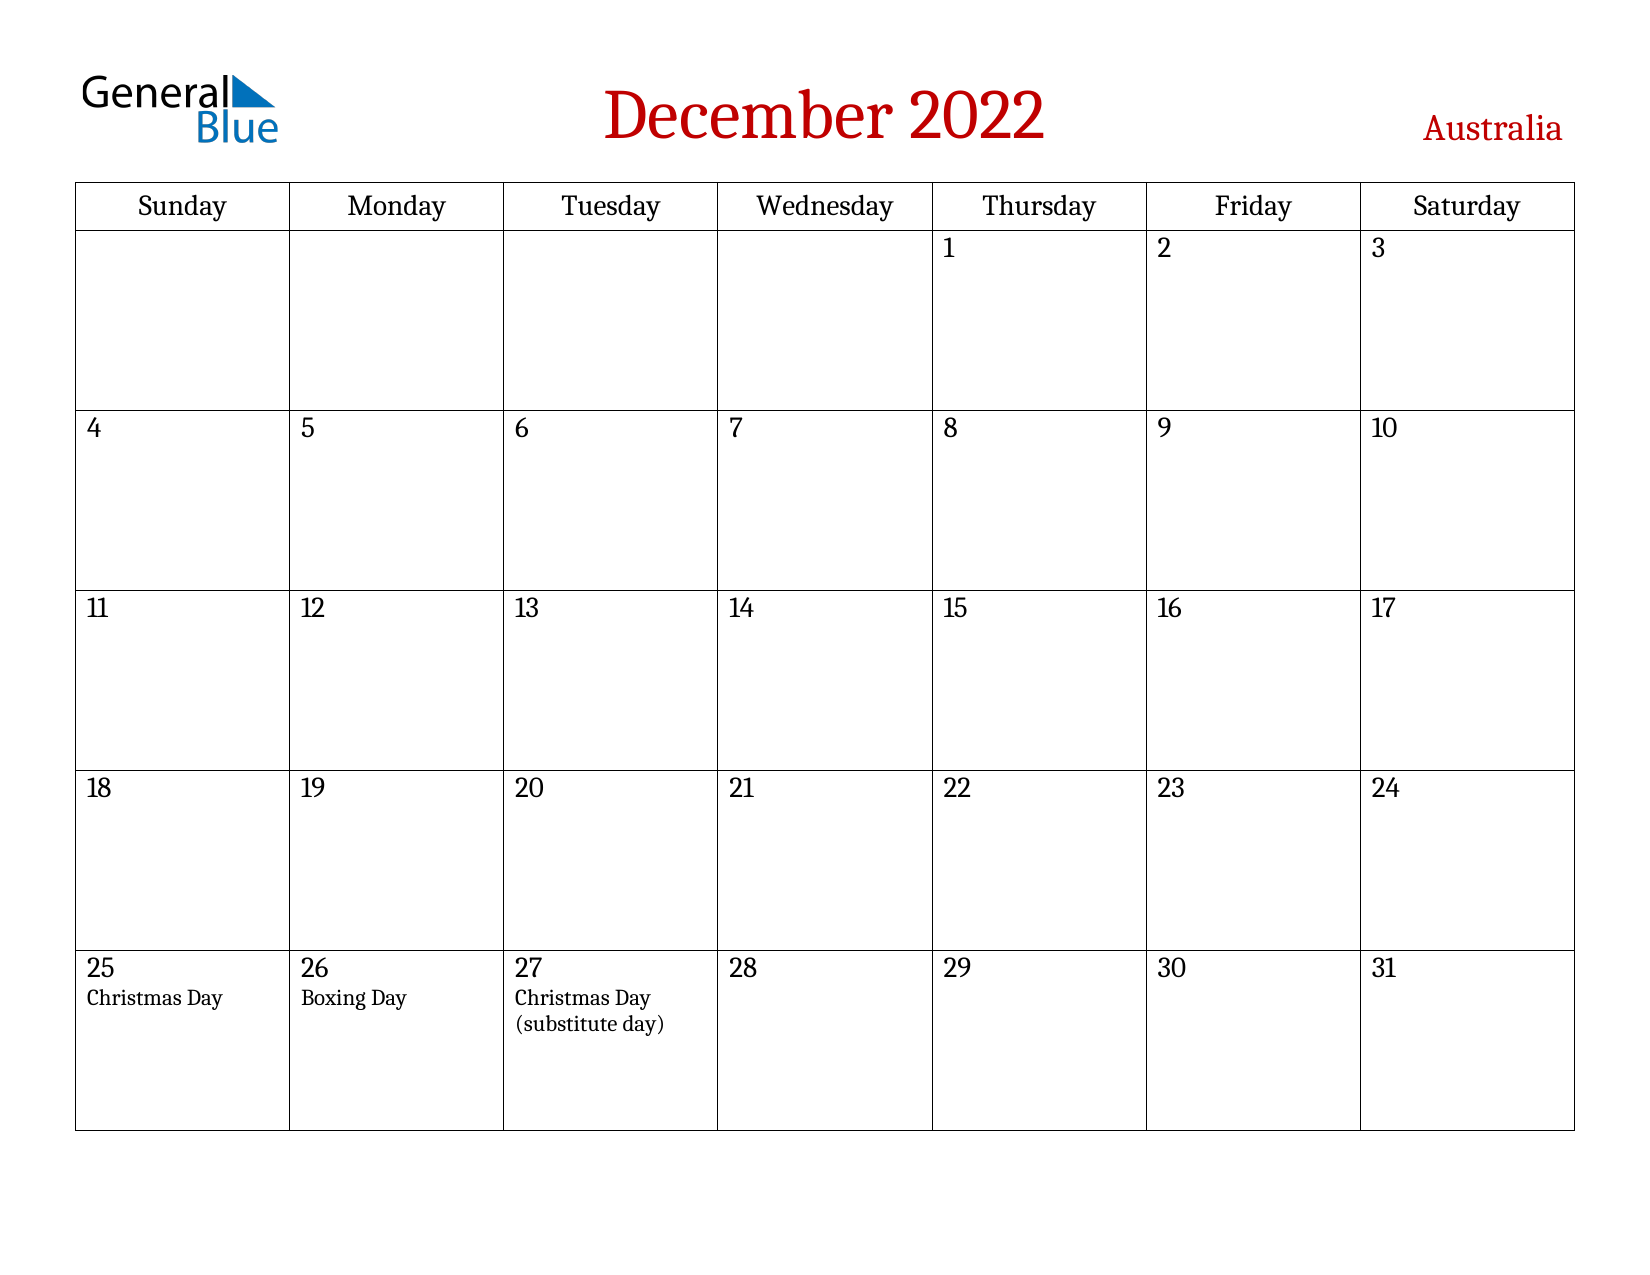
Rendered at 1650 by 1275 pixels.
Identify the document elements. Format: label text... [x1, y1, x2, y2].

table_cell [718, 985, 932, 1130]
table_cell [1147, 445, 1360, 590]
table_cell 29 [933, 951, 1146, 985]
table_cell 3 [1361, 231, 1574, 264]
table_cell 14 [718, 591, 932, 625]
table_cell [1147, 265, 1360, 410]
table_cell [290, 805, 503, 950]
table_cell 4 [76, 411, 289, 444]
table_cell [718, 445, 932, 590]
table_cell [76, 625, 289, 770]
table_cell [76, 231, 289, 264]
table_cell 21 [718, 771, 932, 805]
table_cell [718, 265, 932, 410]
table_cell [933, 805, 1146, 950]
table_cell [1361, 445, 1574, 590]
table_cell [504, 231, 717, 264]
table_cell [718, 805, 932, 950]
table_cell 9 [1147, 411, 1360, 444]
table_cell [76, 265, 289, 410]
table_cell [933, 985, 1146, 1130]
table_cell [504, 805, 717, 950]
table_header December 2022 [504, 75, 1146, 182]
table_cell 28 [718, 951, 932, 985]
table_cell Friday [1147, 183, 1360, 230]
table_cell [504, 445, 717, 590]
table_cell 2 [1147, 231, 1360, 264]
table_cell 30 [1147, 951, 1360, 985]
table_cell 13 [504, 591, 717, 625]
table_cell [1361, 265, 1574, 410]
table_cell [290, 265, 503, 410]
table_cell 20 [504, 771, 717, 805]
table_cell Christmas Day [76, 985, 289, 1130]
table_cell [504, 625, 717, 770]
table_cell Monday [290, 183, 503, 230]
table_cell 18 [76, 771, 289, 805]
table_cell [718, 625, 932, 770]
table_cell 15 [933, 591, 1146, 625]
table_cell Christmas Day (substitute day) [504, 985, 717, 1130]
table_cell [290, 625, 503, 770]
table_cell [290, 445, 503, 590]
table_cell [504, 265, 717, 410]
table_cell 5 [290, 411, 503, 444]
table_cell [718, 231, 932, 264]
table_cell [76, 445, 289, 590]
table_cell 24 [1361, 771, 1574, 805]
table_cell 1 [933, 231, 1146, 264]
table_cell Boxing Day [290, 985, 503, 1130]
table_header [76, 75, 503, 182]
table_cell 8 [933, 411, 1146, 444]
table_cell [76, 805, 289, 950]
table_cell Saturday [1361, 183, 1574, 230]
table_cell 27 [504, 951, 717, 985]
table_cell [1361, 805, 1574, 950]
table_cell 7 [718, 411, 932, 444]
table_cell 16 [1147, 591, 1360, 625]
table_cell 23 [1147, 771, 1360, 805]
table_cell 19 [290, 771, 503, 805]
table_cell 17 [1361, 591, 1574, 625]
table_cell [933, 445, 1146, 590]
table_cell 11 [76, 591, 289, 625]
table_cell [1147, 805, 1360, 950]
table_cell 6 [504, 411, 717, 444]
table_cell Tuesday [504, 183, 717, 230]
picture [82, 75, 278, 143]
table_cell 31 [1361, 951, 1574, 985]
table_cell [1147, 625, 1360, 770]
table_cell 25 [76, 951, 289, 985]
table_cell [1361, 985, 1574, 1130]
table_cell [1147, 985, 1360, 1130]
table_cell Sunday [76, 183, 289, 230]
table_cell Wednesday [718, 183, 932, 230]
table_cell [933, 265, 1146, 410]
table_cell 26 [290, 951, 503, 985]
table_cell 12 [290, 591, 503, 625]
table_cell [1361, 625, 1574, 770]
table_header Australia [1146, 75, 1574, 182]
table_cell 10 [1361, 411, 1574, 444]
table_cell Thursday [933, 183, 1146, 230]
table_cell 22 [933, 771, 1146, 805]
table_cell [933, 625, 1146, 770]
table_cell [290, 231, 503, 264]
